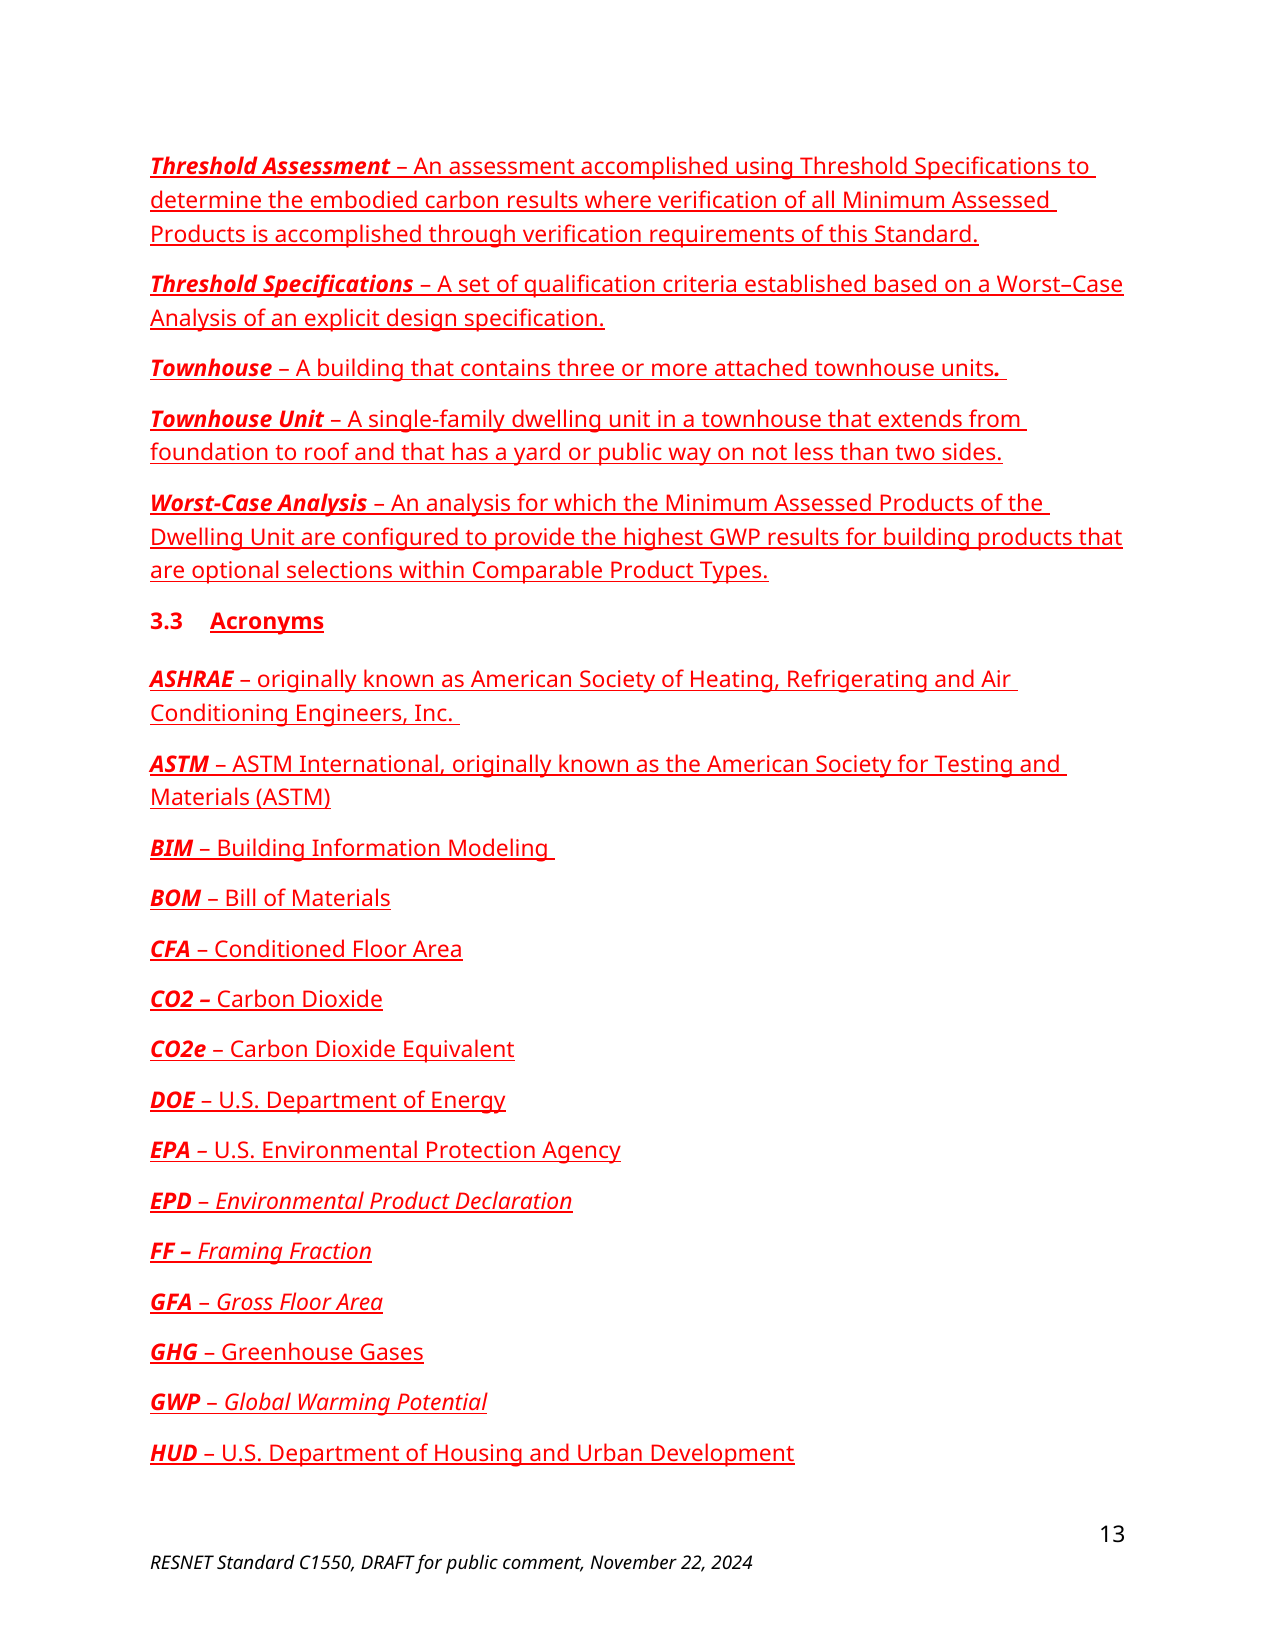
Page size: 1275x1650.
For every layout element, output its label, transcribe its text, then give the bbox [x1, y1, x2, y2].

text GHG – Greenhouse Gases [150, 1336, 1125, 1367]
text CFA – Conditioned Floor Area [150, 932, 1125, 964]
text CO2 – Carbon Dioxide [150, 983, 1125, 1014]
text BIM – Building Information Modeling [150, 832, 1125, 863]
text Townhouse – A building that contains three or more attached townhouse units. [150, 352, 1125, 383]
text Threshold Specifications – A set of qualification criteria established based on a Worst–Case Analysis of an explicit design specification. [150, 268, 1125, 333]
text GWP – Global Warming Potential [150, 1386, 1125, 1417]
text EPD – Environmental Product Declaration [150, 1184, 1125, 1216]
text Threshold Assessment – An assessment accomplished using Threshold Specifications to determine the embodied carbon results where verification of all Minimum Assessed Products is accomplished through verification requirements of this Standard. [150, 150, 1125, 249]
text CO2e – Carbon Dioxide Equivalent [150, 1033, 1125, 1064]
text Townhouse Unit – A single-family dwelling unit in a townhouse that extends from foundation to roof and that has a yard or public way on not less than two sides. [150, 402, 1125, 467]
text ASTM – ASTM International, originally known as the American Society for Testing and Materials (ASTM) [150, 747, 1125, 812]
text FF – Framing Fraction [150, 1235, 1125, 1266]
text HUD – U.S. Department of Housing and Urban Development [150, 1437, 1125, 1468]
text BOM – Bill of Materials [150, 882, 1125, 913]
text Worst-Case Analysis – An analysis for which the Minimum Assessed Products of the Dwelling Unit are configured to provide the highest GWP results for building products that are optional selections within Comparable Product Types. [150, 487, 1125, 585]
subtitle Acronyms [150, 604, 1125, 636]
text ASHRAE – originally known as American Society of Heating, Refrigerating and Air Conditioning Engineers, Inc. [150, 663, 1125, 728]
text GFA – Gross Floor Area [150, 1285, 1125, 1317]
text DOE – U.S. Department of Energy [150, 1084, 1125, 1115]
text EPA – U.S. Environmental Protection Agency [150, 1134, 1125, 1165]
